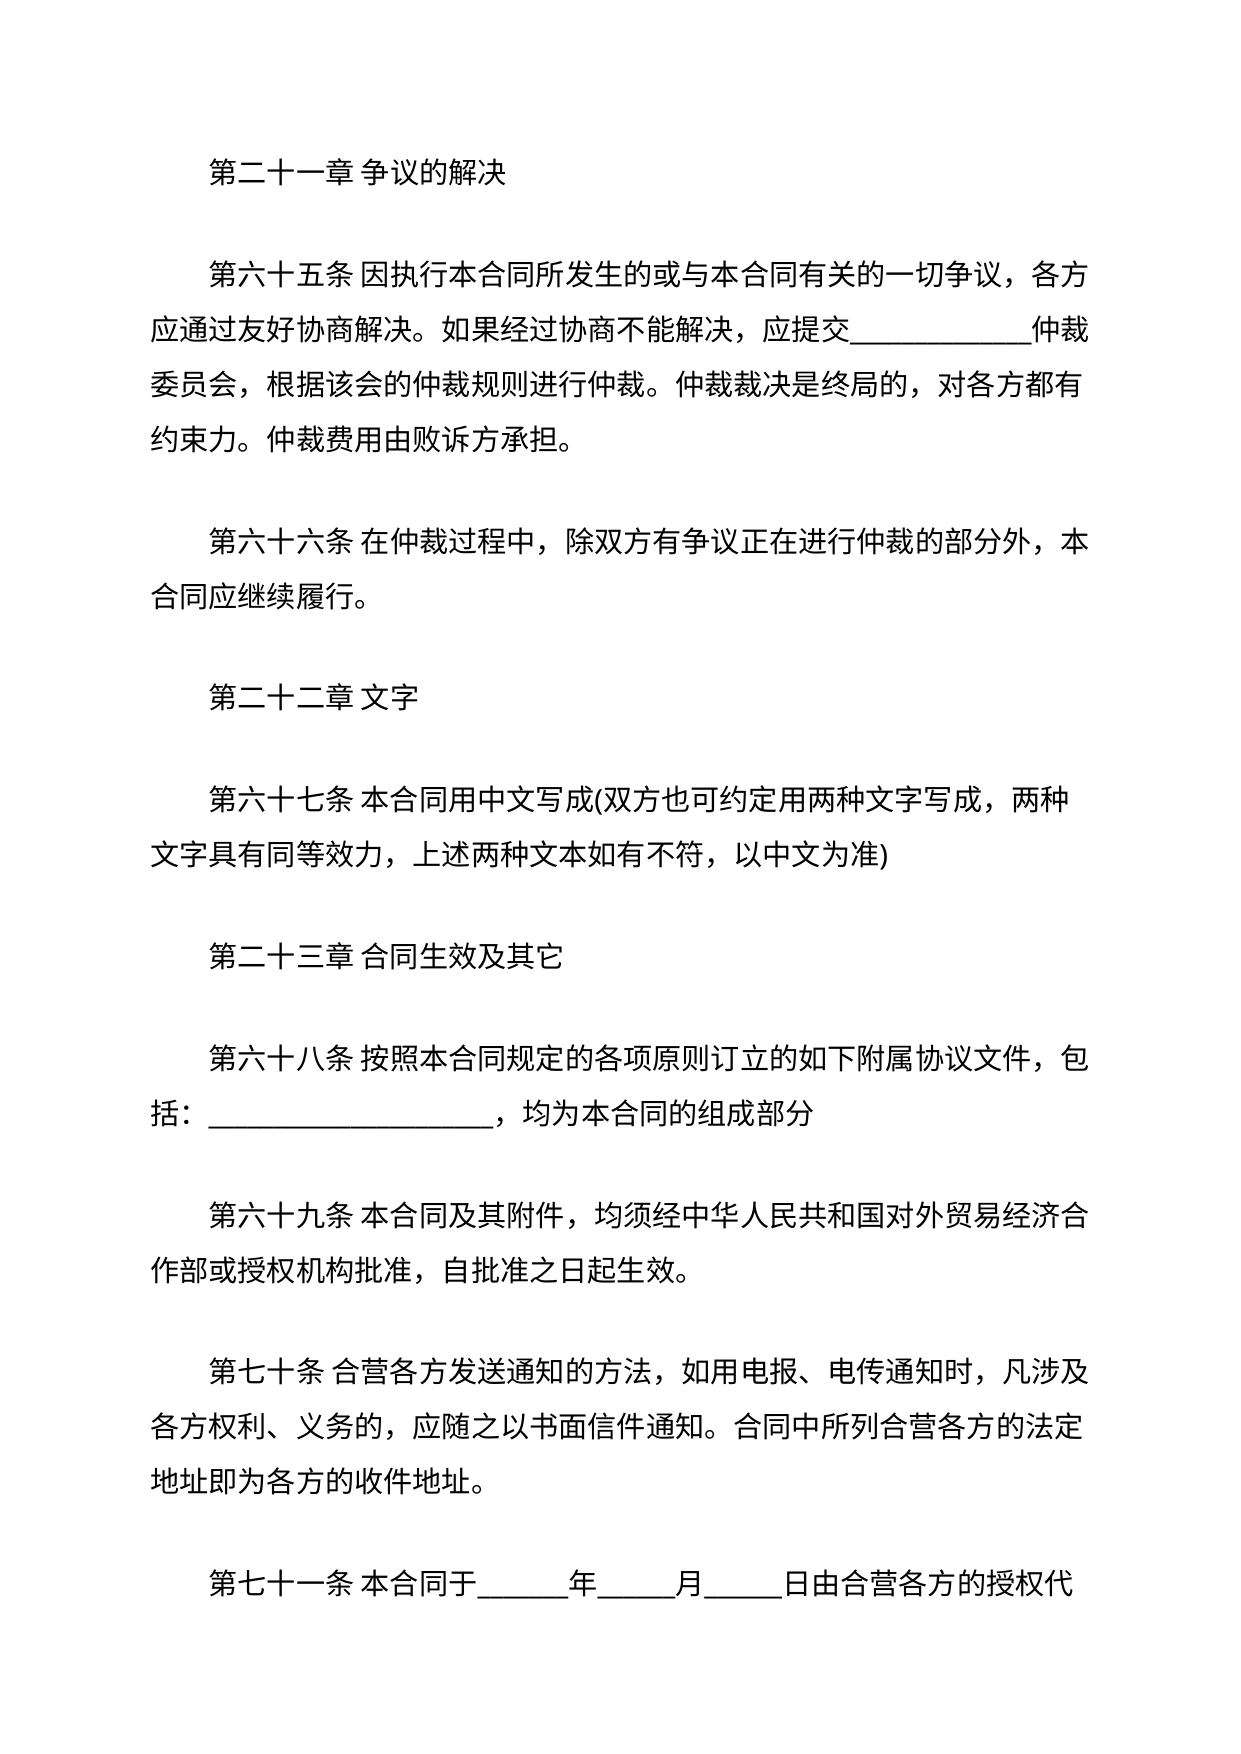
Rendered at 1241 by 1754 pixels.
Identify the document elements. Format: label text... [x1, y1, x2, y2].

text 第六十五条 因执行本合同所发生的或与本合同有关的一切争议，各方应通过友好协商解决。如果经过协商不能解决，应提交______________仲裁委员会，根据该会的仲裁规则进行仲裁。仲裁裁决是终局的，对各方都有约束力。仲裁费用由败诉方承担。 [150, 252, 1090, 459]
text 第二十一章 争议的解决 [150, 150, 1090, 192]
text 第六十九条 本合同及其附件，均须经中华人民共和国对外贸易经济合作部或授权机构批准，自批准之日起生效。 [150, 1192, 1090, 1289]
text 第六十六条 在仲裁过程中，除双方有争议正在进行仲裁的部分外，本合同应继续履行。 [150, 518, 1090, 616]
text 第六十七条 本合同用中文写成(双方也可约定用两种文字写成，两种文字具有同等效力，上述两种文本如有不符，以中文为准) [150, 777, 1090, 874]
text 第二十三章 合同生效及其它 [150, 934, 1090, 976]
text 第七十条 合营各方发送通知的方法，如用电报、电传通知时，凡涉及各方权利、义务的，应随之以书面信件通知。合同中所列合营各方的法定地址即为各方的收件地址。 [150, 1349, 1090, 1501]
text 第二十二章 文字 [150, 675, 1090, 717]
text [150, 1561, 1090, 1603]
text 第六十八条 按照本合同规定的各项原则订立的如下附属协议文件，包括：______________________，均为本合同的组成部分 [150, 1036, 1090, 1133]
